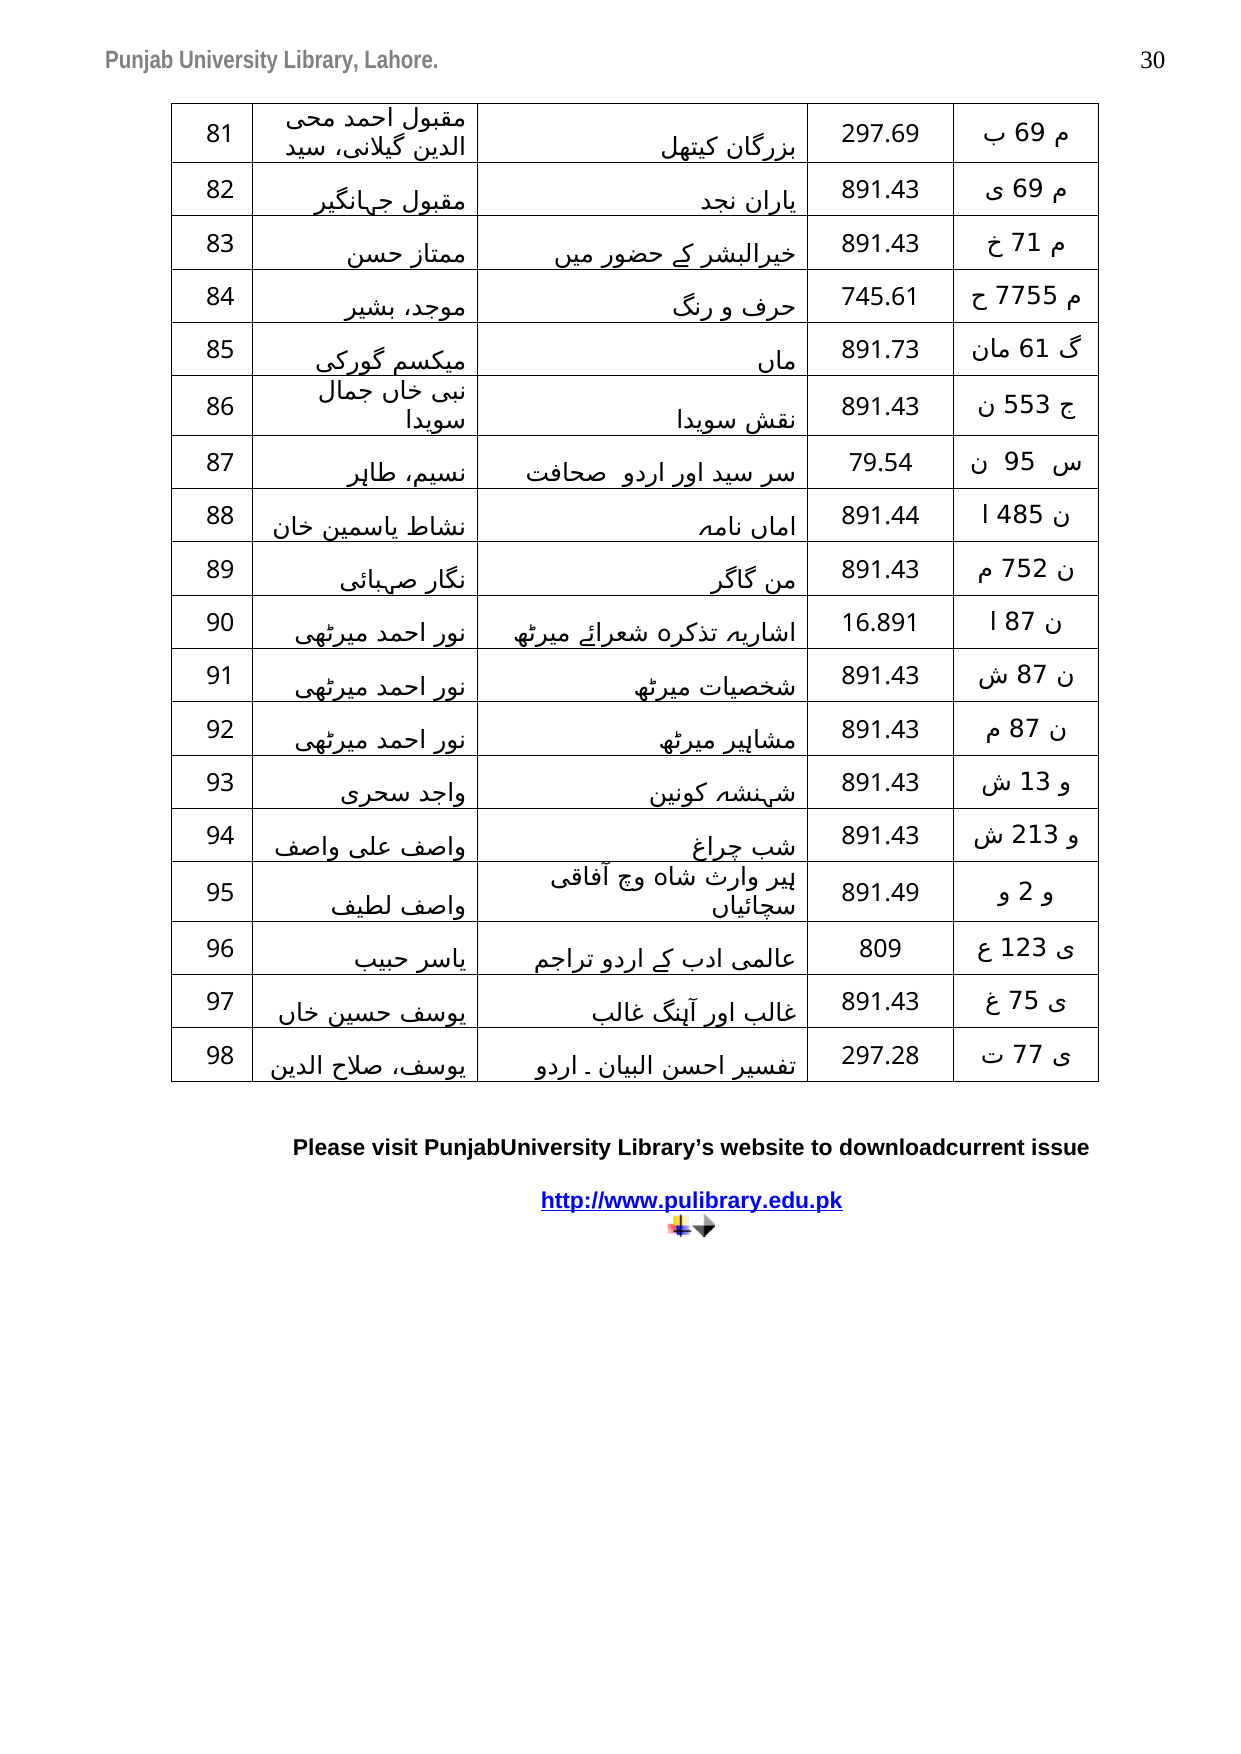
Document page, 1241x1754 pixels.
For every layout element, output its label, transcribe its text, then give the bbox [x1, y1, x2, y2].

table_cell اشاریہ تذکرہ شعرائے میرٹھ [478, 596, 807, 648]
table_cell ن 87 ش [954, 649, 1098, 701]
table_cell و 2 و [954, 862, 1098, 921]
table_cell م 71 خ [954, 216, 1098, 268]
table_cell ی 77 ت [954, 1028, 1098, 1081]
table_cell ن 485 ا [954, 489, 1098, 541]
table_cell نبی خاں جمال سویدا [253, 376, 477, 434]
table_cell و 213 ش [954, 809, 1098, 861]
table_cell نگار صہبائی [253, 542, 477, 594]
table_cell ن 87 ا [954, 596, 1098, 648]
table_cell مقبول جہانگیر [253, 163, 477, 215]
table_cell 891.43 [808, 809, 953, 861]
table_cell س 95 ن [954, 436, 1098, 488]
table_cell میکسم گورکی [253, 323, 477, 375]
table_cell نور احمد میرٹھی [253, 596, 477, 648]
table_cell یاسر حبیب [253, 922, 477, 974]
table_cell یوسف حسین خاں [253, 975, 477, 1027]
table_cell ہیر وارث شاہ وچ آفاقی سچائیاں [478, 862, 807, 921]
table_cell [172, 104, 252, 162]
table_cell ن 87 م [954, 702, 1098, 754]
table_cell 891.73 [808, 323, 953, 375]
picture [667, 1213, 715, 1237]
table_cell [172, 270, 252, 322]
table_cell 891.43 [808, 975, 953, 1027]
table_cell 891.43 [808, 216, 953, 268]
table_cell موجد، بشیر [253, 270, 477, 322]
table_cell [172, 922, 252, 974]
table_cell ج 553 ن [954, 376, 1098, 434]
table_cell 745.61 [808, 270, 953, 322]
table_cell یاران نجد [478, 163, 807, 215]
table_cell حرف و رنگ [478, 270, 807, 322]
table_cell [172, 1028, 252, 1081]
table_cell شہنشہ کونین [478, 756, 807, 808]
table_cell 79.54 [808, 436, 953, 488]
table_cell واصف علی واصف [253, 809, 477, 861]
table_cell 809 [808, 922, 953, 974]
text http://www.pulibrary.edu.pk [217, 1187, 1165, 1213]
table_cell سر سید اور اردو صحافت [478, 436, 807, 488]
table_cell [172, 216, 252, 268]
table_cell [172, 975, 252, 1027]
table_cell [172, 756, 252, 808]
table_cell 891.43 [808, 702, 953, 754]
table_cell 891.43 [808, 376, 953, 434]
table_cell 891.49 [808, 862, 953, 921]
table_cell نسیم، طاہر [253, 436, 477, 488]
table_cell [172, 809, 252, 861]
table_cell و 13 ش [954, 756, 1098, 808]
table_cell من گاگر [478, 542, 807, 594]
table_cell 891.43 [808, 163, 953, 215]
table_cell شخصیات میرٹھ [478, 649, 807, 701]
table_cell [172, 702, 252, 754]
table_cell گ 61 مان [954, 323, 1098, 375]
table_cell تفسیر احسن البیان ۔ اردو [478, 1028, 807, 1081]
table_cell یوسف، صلاح الدین [253, 1028, 477, 1081]
table_cell 891.43 [808, 756, 953, 808]
table_cell 297.69 [808, 104, 953, 162]
table_cell م 7755 ح [954, 270, 1098, 322]
table_cell [172, 862, 252, 921]
table_cell [172, 436, 252, 488]
table_cell [172, 649, 252, 701]
table_cell واجد سحری [253, 756, 477, 808]
table_cell 16.891 [808, 596, 953, 648]
table_cell [172, 163, 252, 215]
table_cell ی 75 غ [954, 975, 1098, 1027]
table_cell نور احمد میرٹھی [253, 649, 477, 701]
table_cell مقبول احمد محی الدین گیلانی، سید [253, 104, 477, 162]
table_cell مشاہیر میرٹھ [478, 702, 807, 754]
table_cell اماں نامہ [478, 489, 807, 541]
table_cell [172, 489, 252, 541]
table_cell 297.28 [808, 1028, 953, 1081]
table_cell شب چراغ [478, 809, 807, 861]
table_cell ممتاز حسن [253, 216, 477, 268]
table_cell [172, 323, 252, 375]
table_cell 891.43 [808, 542, 953, 594]
text Please visit PunjabUniversity Library’s website to downloadcurrent issue [217, 1134, 1165, 1161]
table_cell واصف لطیف [253, 862, 477, 921]
table_cell ن 752 م [954, 542, 1098, 594]
table_cell م 69 ی [954, 163, 1098, 215]
table_cell 891.43 [808, 649, 953, 701]
table_cell غالب اور آہنگ غالب [478, 975, 807, 1027]
table_cell [172, 542, 252, 594]
table_cell [172, 376, 252, 434]
table_cell [172, 596, 252, 648]
table_cell م 69 ب [954, 104, 1098, 162]
table_cell عالمی ادب کے اردو تراجم [478, 922, 807, 974]
table_cell نور احمد میرٹھی [253, 702, 477, 754]
table_cell نقش سویدا [478, 376, 807, 434]
table_cell ی 123 ع [954, 922, 1098, 974]
table_cell خیرالبشر کے حضور میں [478, 216, 807, 268]
table_cell نشاط یاسمین خان [253, 489, 477, 541]
table_cell بزرگان کیتھل [478, 104, 807, 162]
table_cell 891.44 [808, 489, 953, 541]
table_cell ماں [478, 323, 807, 375]
